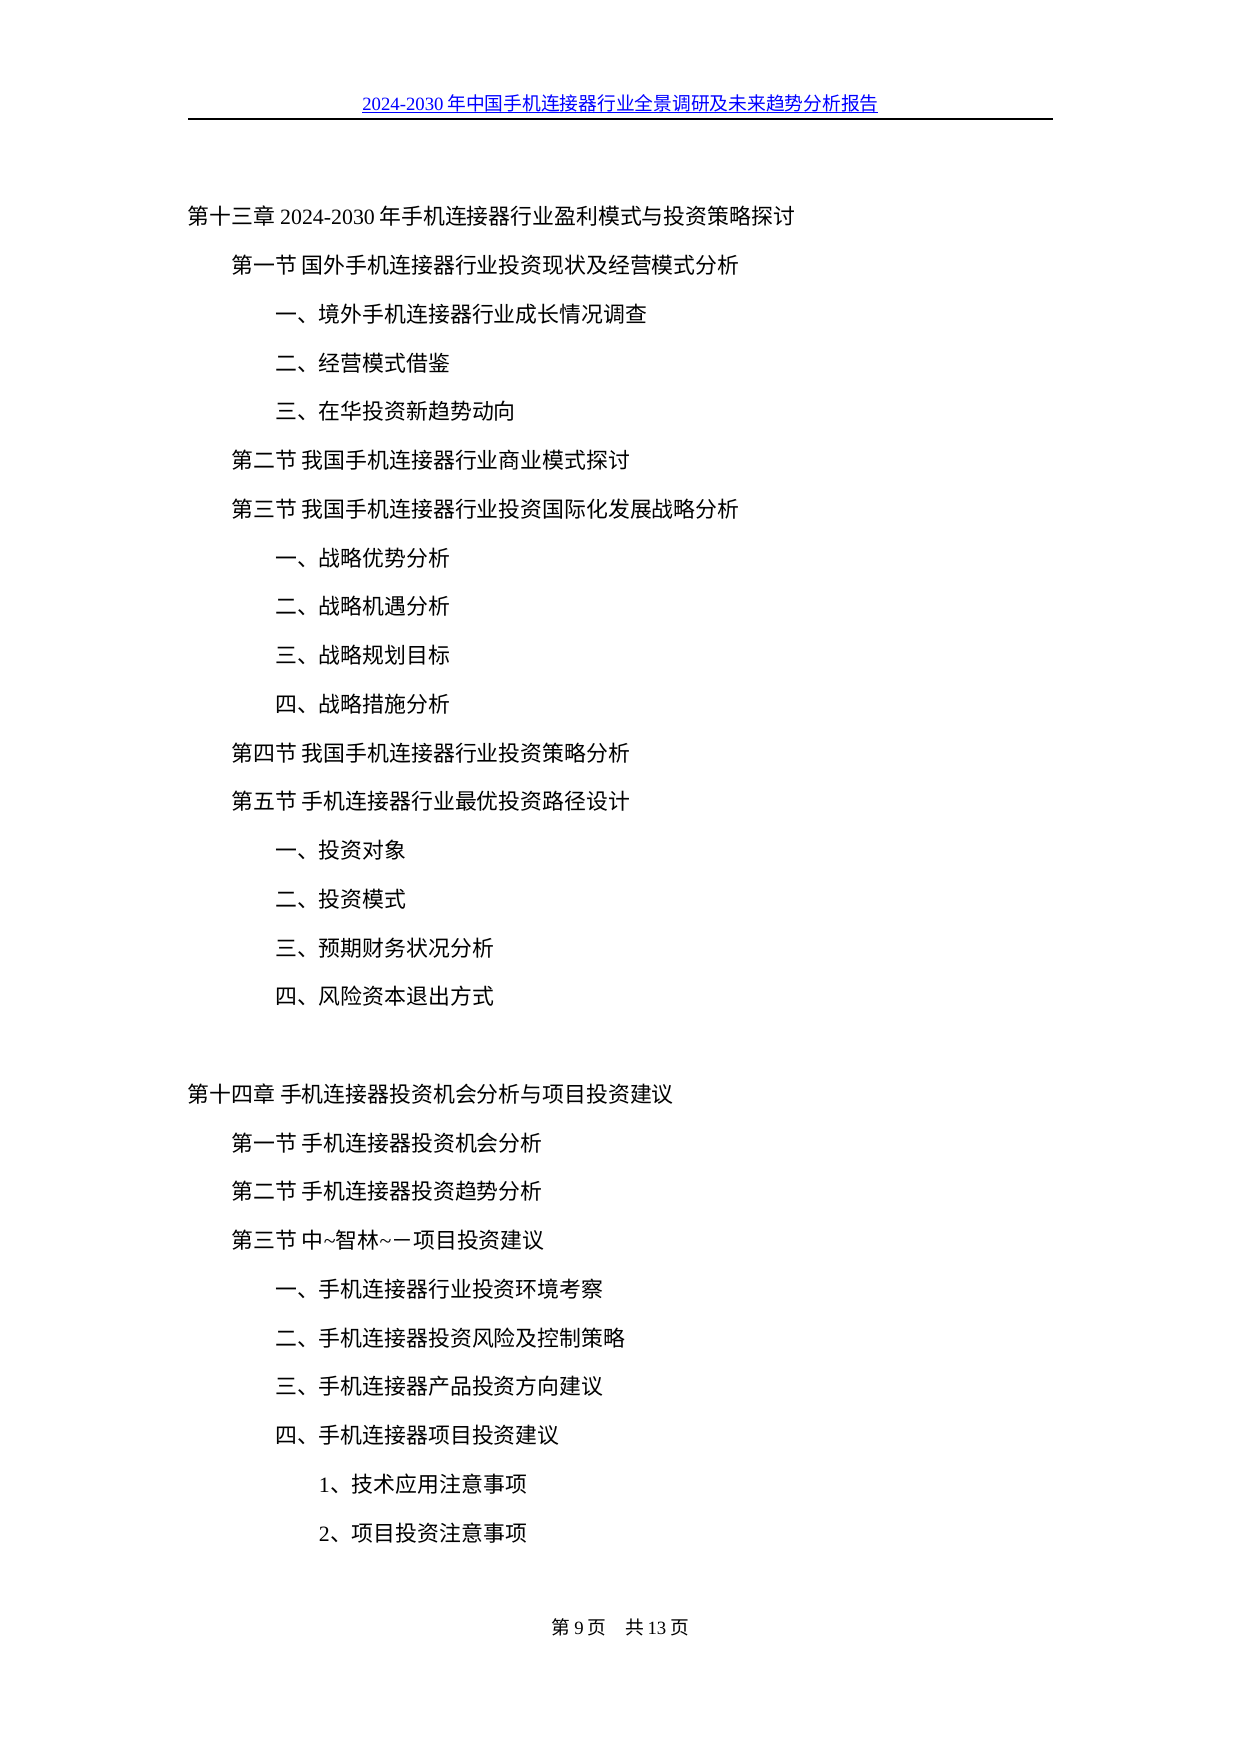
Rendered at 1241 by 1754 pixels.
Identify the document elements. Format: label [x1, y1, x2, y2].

text [187, 150, 1053, 1548]
